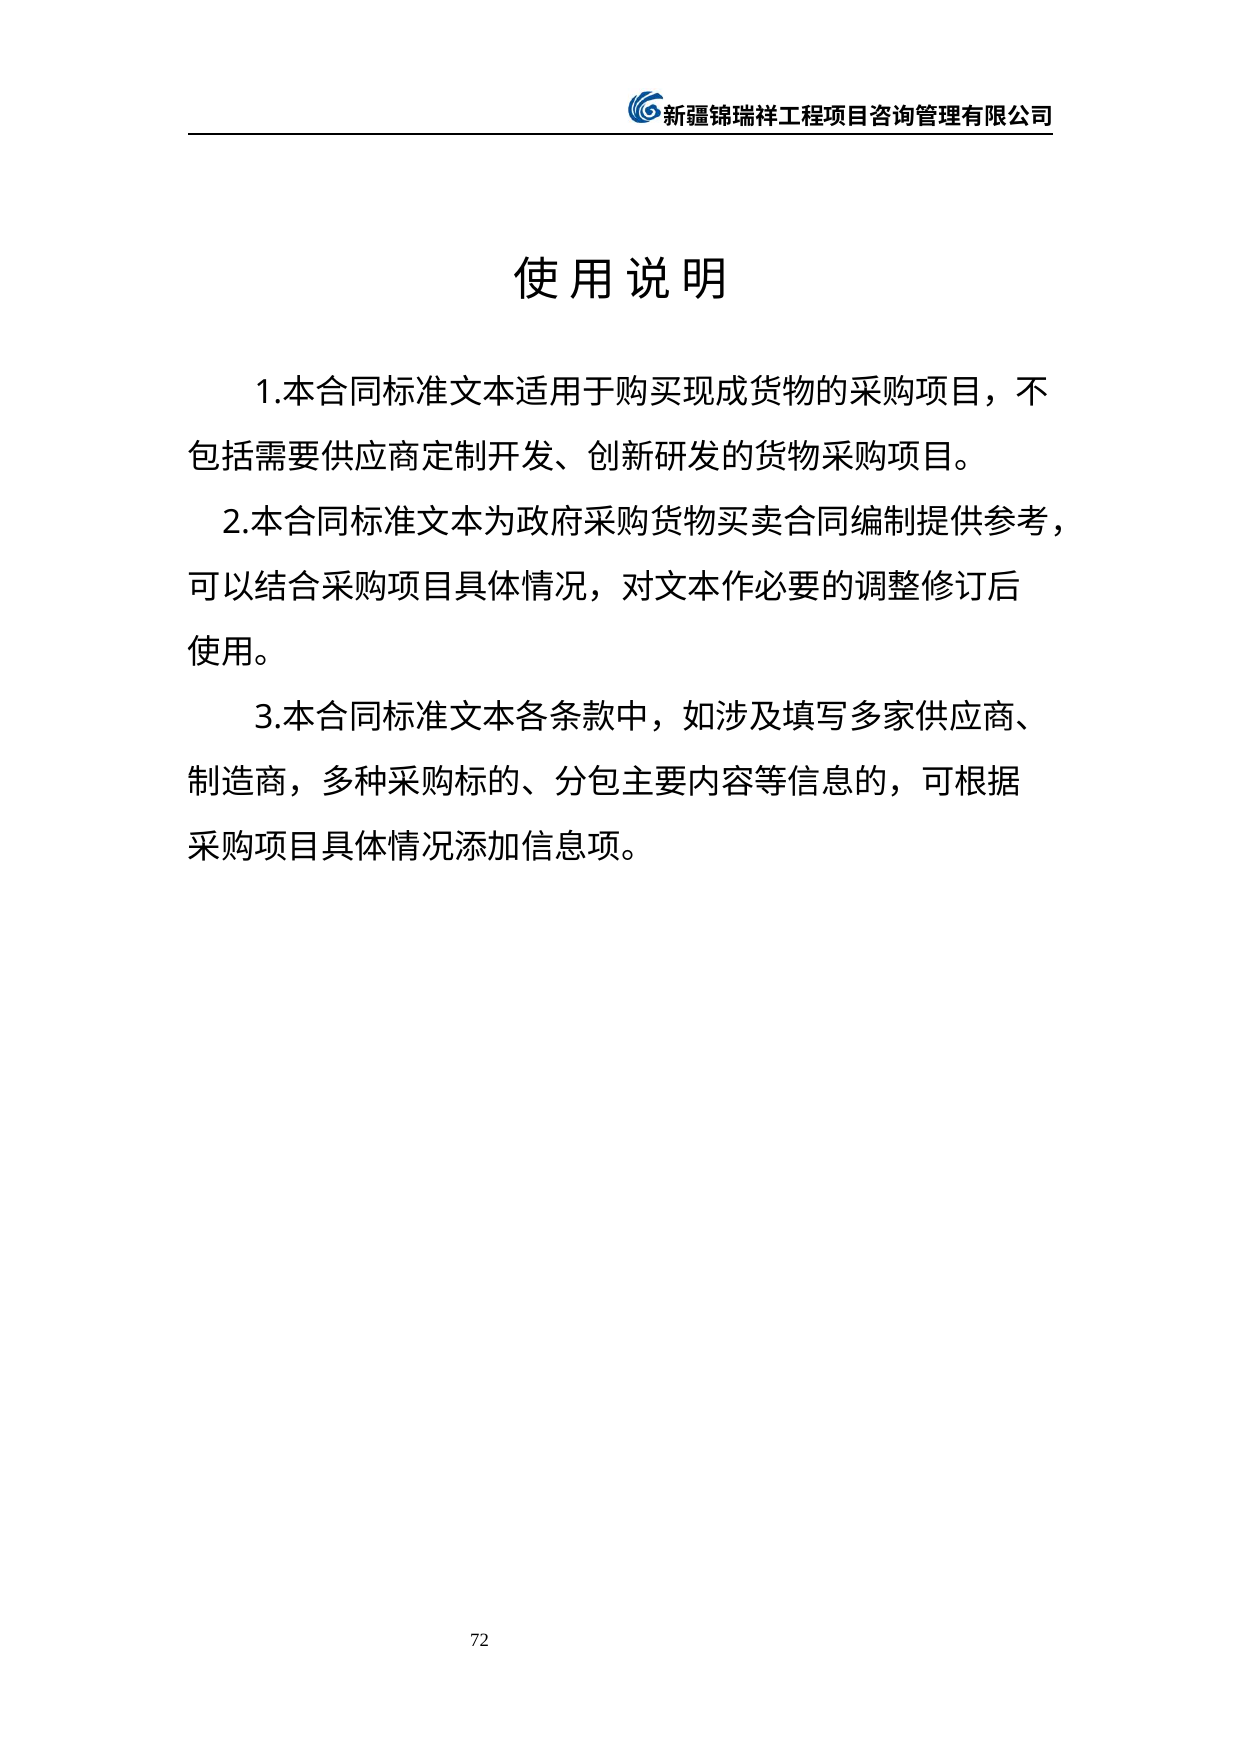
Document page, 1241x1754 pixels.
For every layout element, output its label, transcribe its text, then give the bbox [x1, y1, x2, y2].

picture [627, 88, 664, 125]
text 1.本合同标准文本适用于购买现成货物的采购项目，不包括需要供应商定制开发、创新研发的货物采购项目。 [187, 357, 1053, 487]
text 3.本合同标准文本各条款中，如涉及填写多家供应商、制造商，多种采购标的、分包主要内容等信息的，可根据采购项目具体情况添加信息项。 [187, 682, 1053, 877]
text 使 用 说 明 [187, 227, 1053, 324]
text 2.本合同标准文本为政府采购货物买卖合同编制提供参考，可以结合采购项目具体情况，对文本作必要的调整修订后使用。 [187, 487, 1053, 682]
